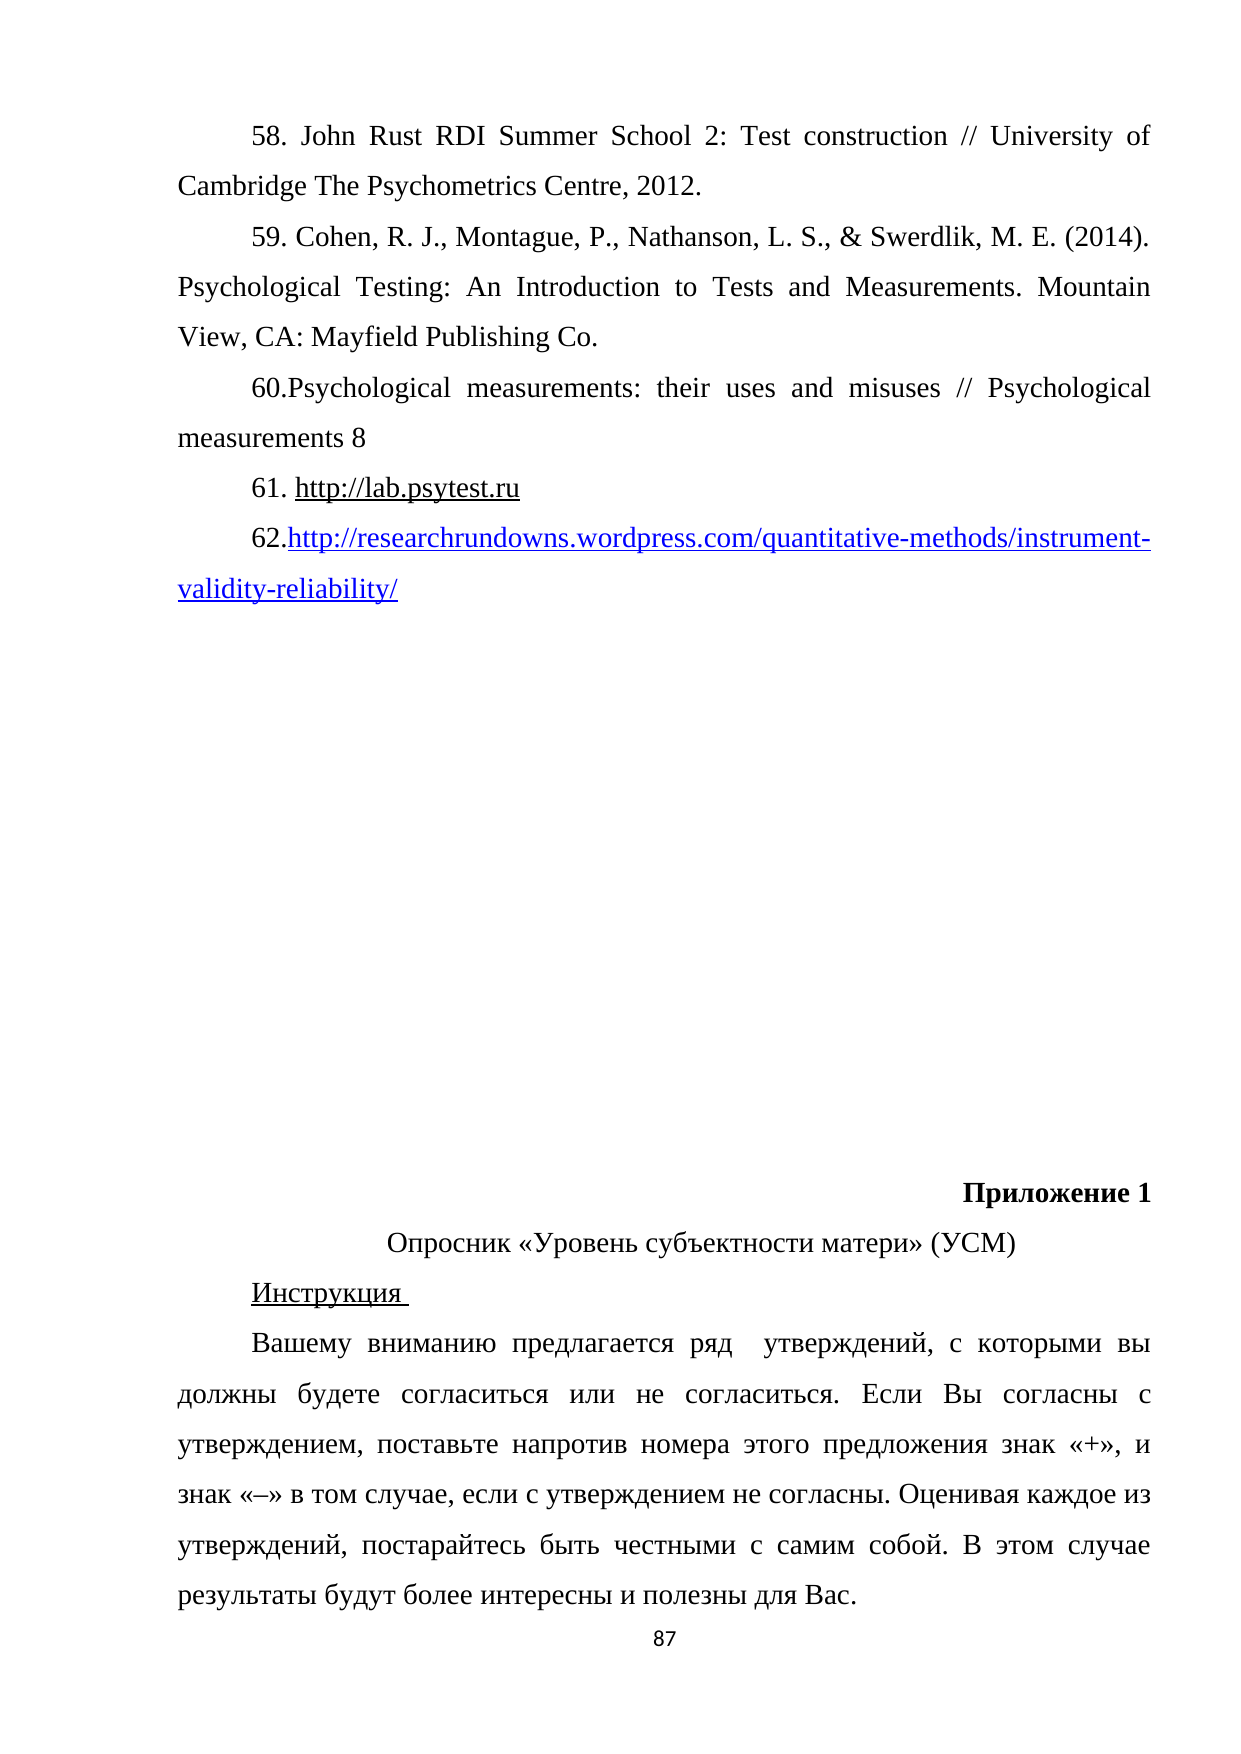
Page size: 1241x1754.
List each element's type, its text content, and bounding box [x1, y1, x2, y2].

text Инструкция [177, 1275, 1152, 1309]
text 61. http://lab.psytest.ru [177, 470, 1152, 504]
text 59. Cohen, R. J., Montague, P., Nathanson, L. S., & Swerdlik, M. E. (2014). Psychological Testing: An Introduction to Tests and Measurements. Mountain View, CA: Mayfield Publishing Co. [177, 219, 1152, 353]
text 60.Psychological measurements: their uses and misuses // Psychological measurements 8 [177, 370, 1152, 453]
text 58. John Rust RDI Summer School 2: Test construction // University of Cambridge The Psychometrics Centre, 2012. [177, 118, 1152, 202]
text Опросник «Уровень субъектности матери» (УСМ) [177, 1225, 1152, 1258]
text Вашему вниманию предлагается ряд утверждений, с которыми вы должны будете согласиться или не согласиться. Если Вы согласны с утверждением, поставьте напротив номера этого предложения знак «+», и знак «–» в том случае, если с утверждением не согласны. Оценивая каждое из утверждений, постарайтесь быть честными с самим собой. В этом случае результаты будут более интересны и полезны для Вас. [177, 1326, 1152, 1611]
text 62.http://researchrundowns.wordpress.com/quantitative-methods/instrument-validity-reliability/ [177, 521, 1152, 604]
text Приложение 1 [177, 1175, 1152, 1208]
